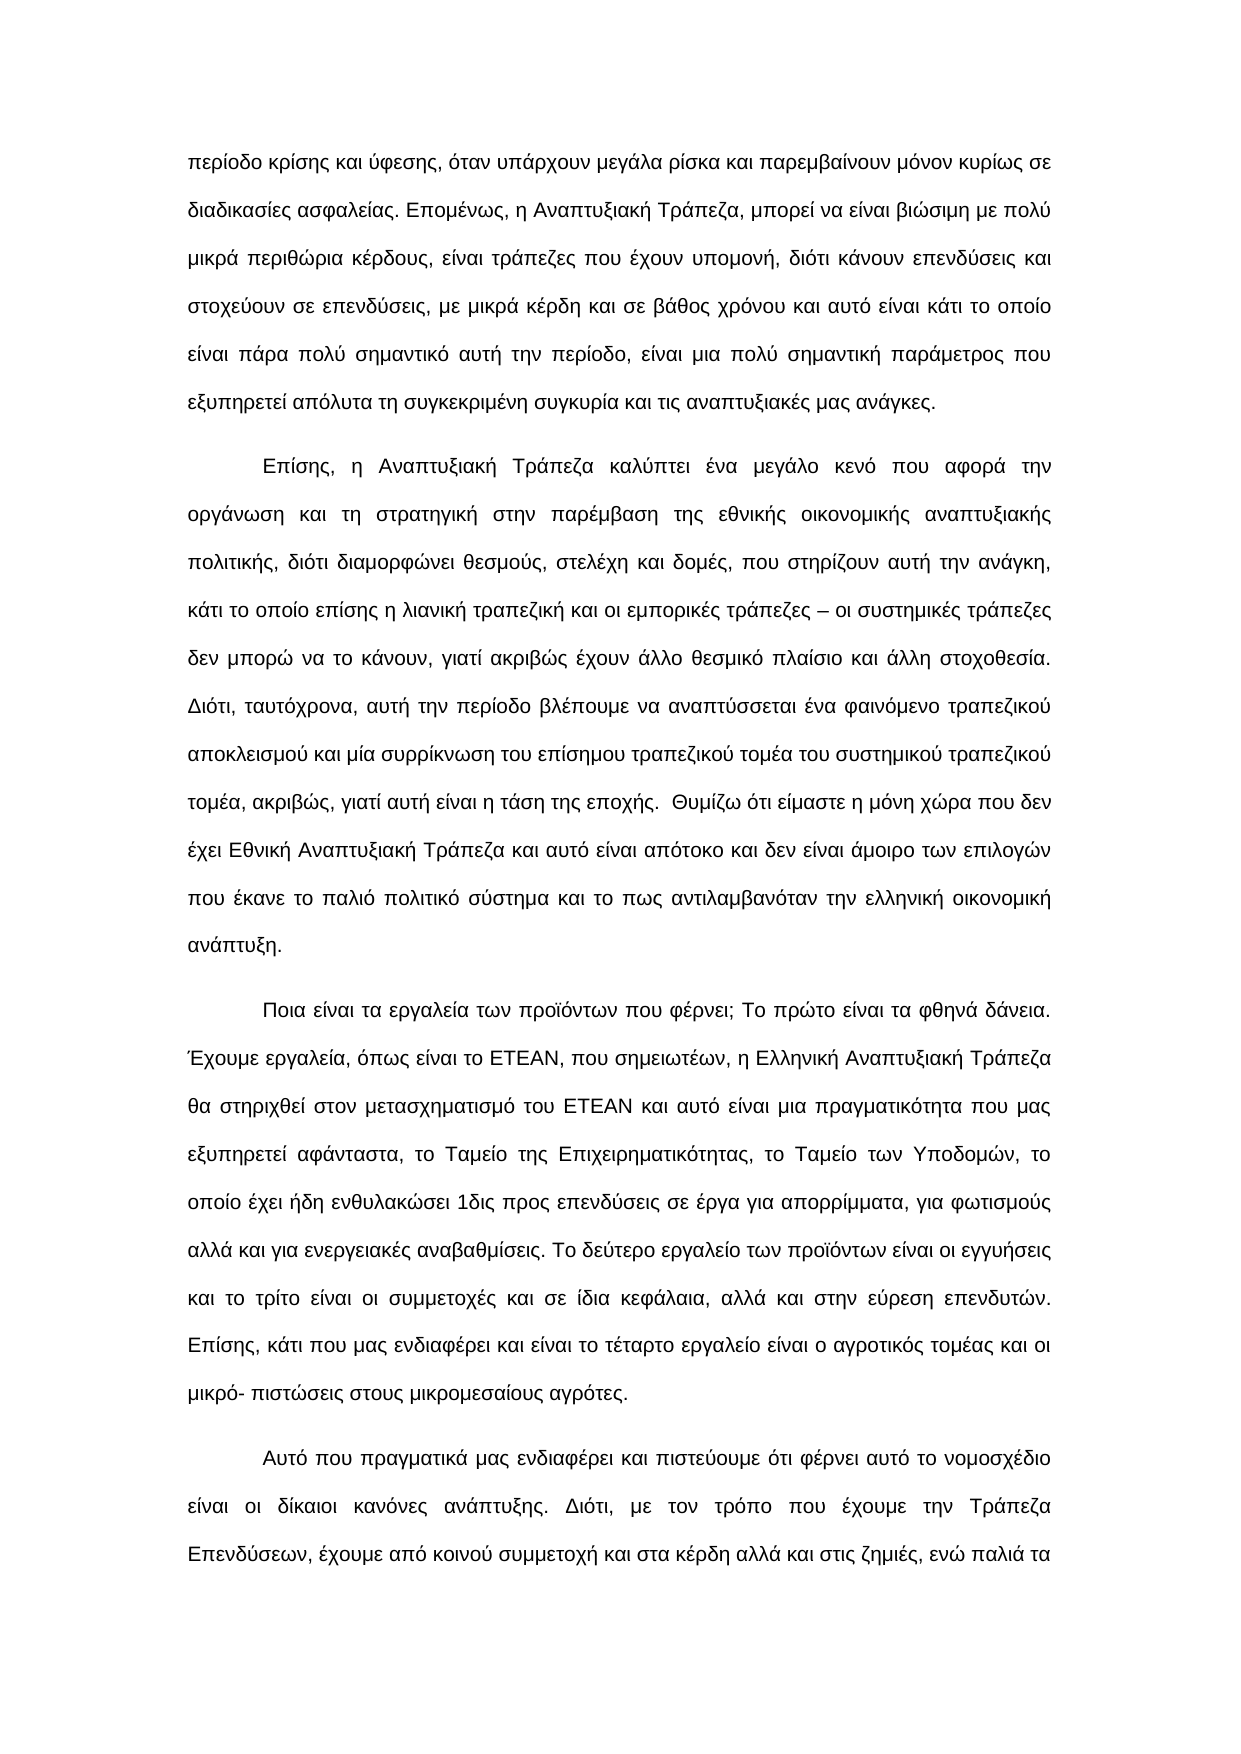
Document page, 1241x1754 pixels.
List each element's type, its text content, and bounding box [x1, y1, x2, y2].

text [187, 150, 1053, 413]
text Ποια είναι τα εργαλεία των προϊόντων που φέρνει; Το πρώτο είναι τα φθηνά δάνεια. Έχουμε εργαλεία, όπως είναι το ΕΤΕΑΝ, που σημειωτέων, η Ελληνική Αναπτυξιακή Τράπεζα θα στηριχθεί στον μετασχηματισμό του ΕΤΕΑΝ και αυτό είναι μια πραγματικότητα που μας εξυπηρετεί αφάνταστα, το Ταμείο της Επιχειρηματικότητας, το Ταμείο των Υποδομών, το οποίο έχει ήδη ενθυλακώσει 1δις προς επενδύσεις σε έργα για απορρίμματα, για φωτισμούς αλλά και για ενεργειακές αναβαθμίσεις. Το δεύτερο εργαλείο των προϊόντων είναι οι εγγυήσεις και το τρίτο είναι οι συμμετοχές και σε ίδια κεφάλαια, αλλά και στην εύρεση επενδυτών. Επίσης, κάτι που μας ενδιαφέρει και είναι το τέταρτο εργαλείο είναι ο αγροτικός τομέας και οι μικρό- πιστώσεις στους μικρομεσαίους αγρότες. [187, 998, 1053, 1405]
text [187, 1446, 1053, 1566]
text Επίσης, η Αναπτυξιακή Τράπεζα καλύπτει ένα μεγάλο κενό που αφορά την οργάνωση και τη στρατηγική στην παρέμβαση της εθνικής οικονομικής αναπτυξιακής πολιτικής, διότι διαμορφώνει θεσμούς, στελέχη και δομές, που στηρίζουν αυτή την ανάγκη, κάτι το οποίο επίσης η λιανική τραπεζική και οι εμπορικές τράπεζες – οι συστημικές τράπεζες δεν μπορώ να το κάνουν, γιατί ακριβώς έχουν άλλο θεσμικό πλαίσιο και άλλη στοχοθεσία. Διότι, ταυτόχρονα, αυτή την περίοδο βλέπουμε να αναπτύσσεται ένα φαινόμενο τραπεζικού αποκλεισμού και μία συρρίκνωση του επίσημου τραπεζικού τομέα του συστημικού τραπεζικού τομέα, ακριβώς, γιατί αυτή είναι η τάση της εποχής. Θυμίζω ότι είμαστε η μόνη χώρα που δεν έχει Εθνική Αναπτυξιακή Τράπεζα και αυτό είναι απότοκο και δεν είναι άμοιρο των επιλογών που έκανε το παλιό πολιτικό σύστημα και το πως αντιλαμβανόταν την ελληνική οικονομική ανάπτυξη. [187, 454, 1053, 957]
